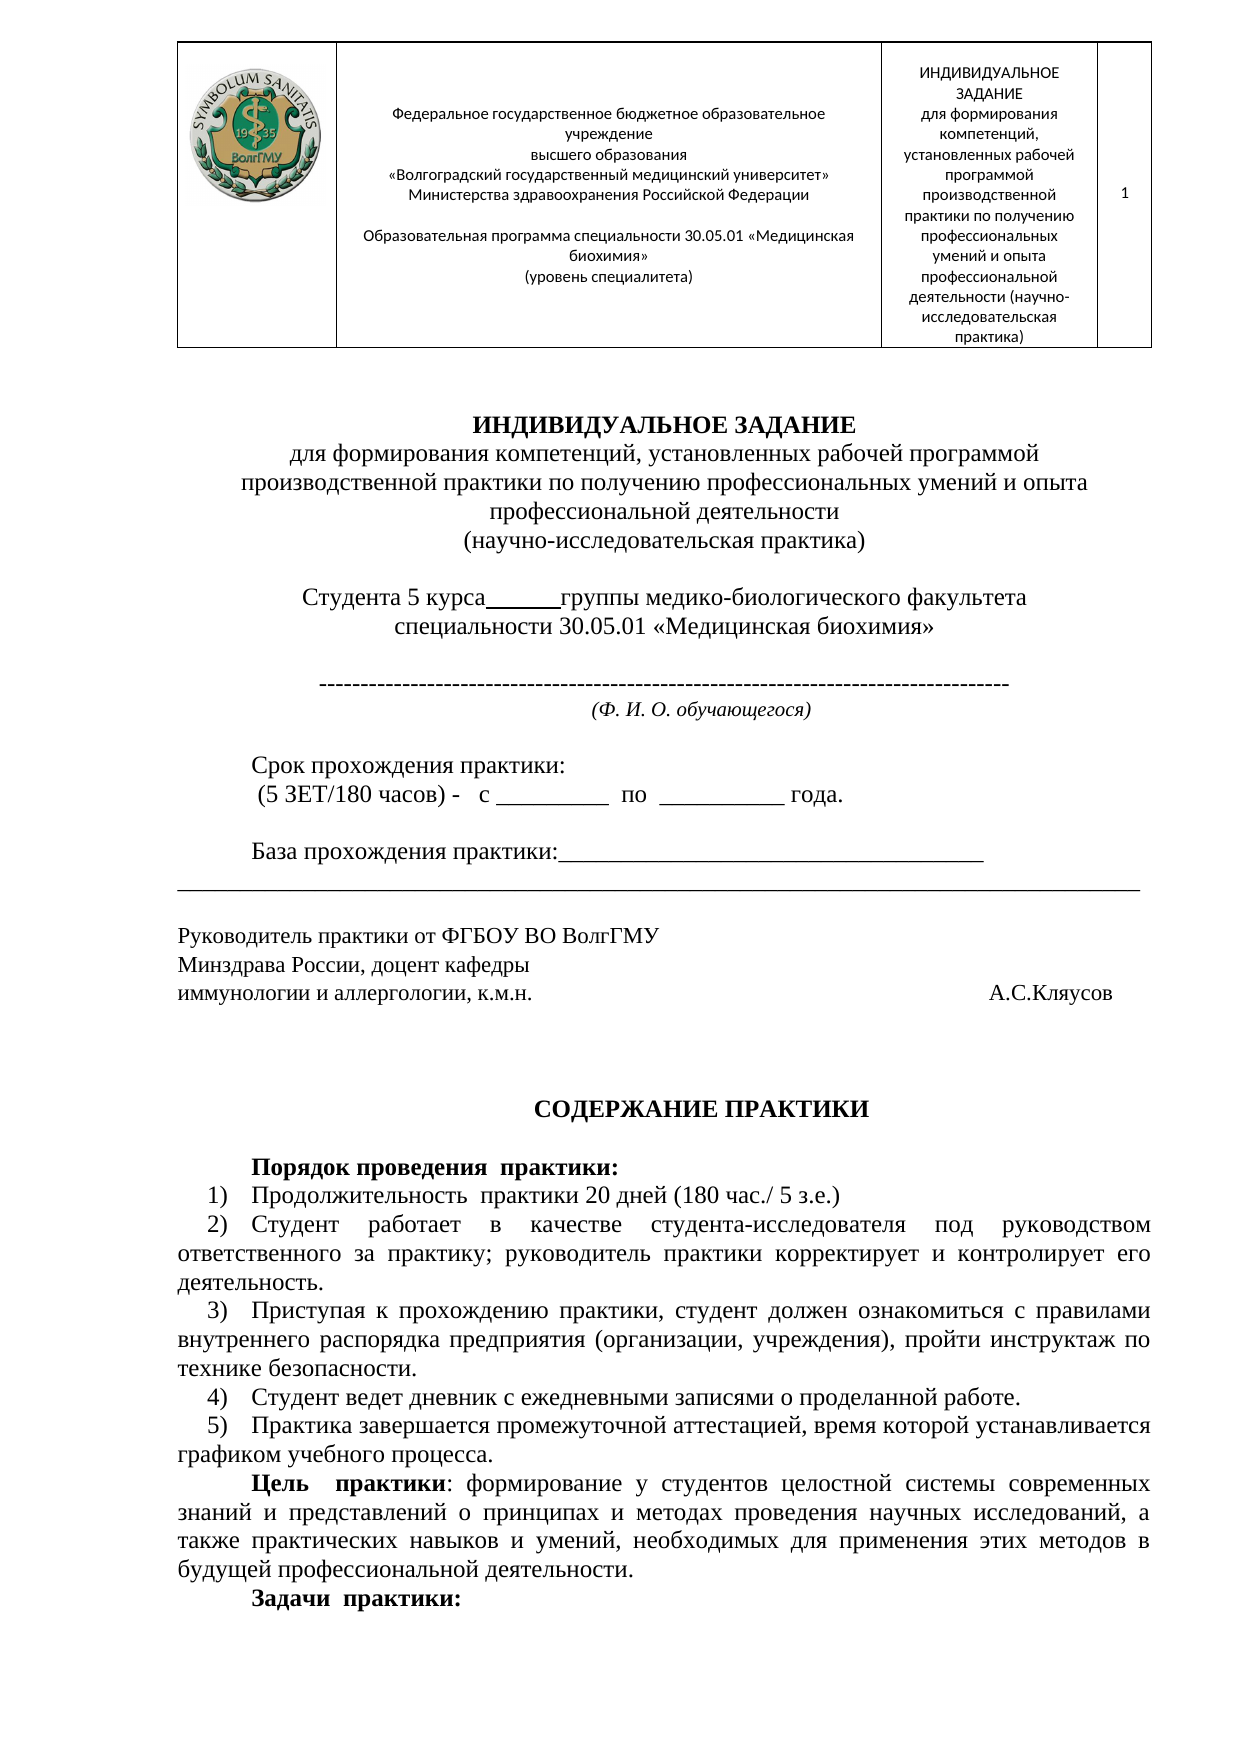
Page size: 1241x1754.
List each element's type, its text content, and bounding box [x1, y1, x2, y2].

text иммунологии и аллергологии, к.м.н. А.С.Кляусов [177, 979, 1152, 1006]
text специальности 30.05.01 «Медицинская биохимия» [177, 611, 1152, 640]
text Цель практики: формирование у студентов целостной системы современных знаний и представлений о принципах и методах проведения научных исследований, а также практических навыков и умений, необходимых для применения этих методов в будущей профессиональной деятельности. [177, 1468, 1151, 1583]
list Практика завершается промежуточной аттестацией, время которой устанавливается графиком учебного процесса. [177, 1410, 1152, 1468]
list Студент ведет дневник с ежедневными записями о проделанной работе. [177, 1382, 1152, 1410]
text ----------------------------------------------------------------------------------- [177, 668, 1152, 697]
text Руководитель практики от ФГБОУ ВО ВолгГМУ [177, 922, 1152, 949]
text Студента 5 курса группы медико-биологического факультета [177, 582, 1152, 611]
text (5 ЗЕТ/180 часов) - с _________ по __________ года. [177, 779, 1152, 807]
text СОДЕРЖАНИЕ ПРАКТИКИ [177, 1094, 1152, 1123]
text (научно-исследовательская практика) [177, 525, 1152, 553]
text Задачи практики: [177, 1583, 1152, 1612]
list Студент работает в качестве студента-исследователя под руководством ответственного за практику; руководитель практики корректирует и контролирует его деятельность. [177, 1209, 1152, 1295]
text (Ф. И. О. обучающегося) [177, 697, 1152, 721]
text База прохождения практики:__________________________________ [177, 836, 1152, 865]
list Приступая к прохождению практики, студент должен ознакомиться с правилами внутреннего распорядка предприятия (организации, учреждения), пройти инструктаж по технике безопасности. [177, 1295, 1152, 1382]
text _____________________________________________________________________________ [177, 865, 1152, 894]
list Продолжительность практики 20 дней (180 час./ 5 з.е.) [177, 1180, 1152, 1209]
text ИНДИВИДУАЛЬНОЕ ЗАДАНИЕ [177, 410, 1152, 438]
text Порядок проведения практики: [177, 1152, 1152, 1180]
picture [185, 64, 326, 206]
text Минздрава России, доцент кафедры [177, 951, 1152, 977]
text производственной практики по получению профессиональных умений и опыта профессиональной деятельности [177, 467, 1152, 525]
text для формирования компетенций, установленных рабочей программой [177, 438, 1152, 467]
text Срок прохождения практики: [177, 750, 1152, 779]
